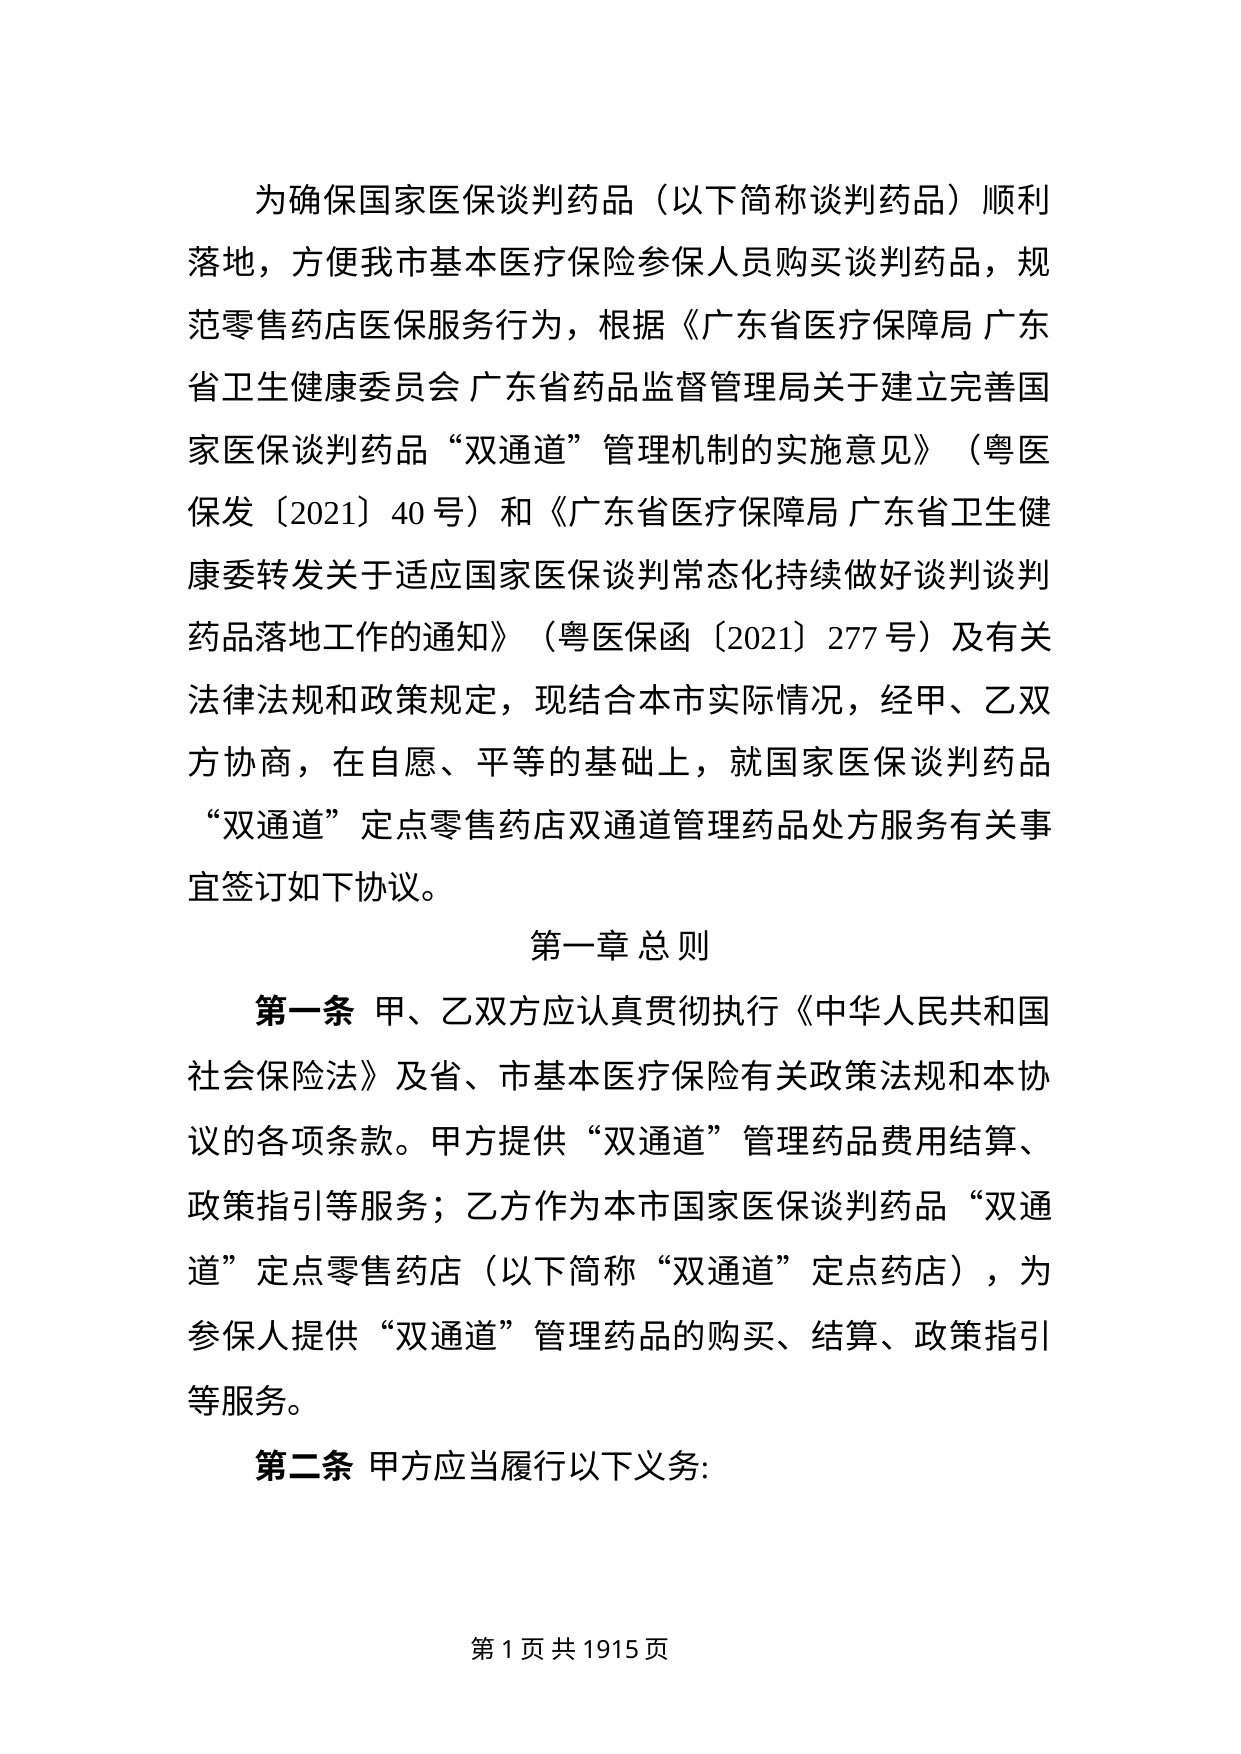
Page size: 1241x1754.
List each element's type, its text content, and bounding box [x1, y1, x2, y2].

text 第一章 总 则 [187, 912, 1053, 977]
text 第一条 甲、乙双方应认真贯彻执行《中华人民共和国社会保险法》及省、市基本医疗保险有关政策法规和本协议的各项条款。甲方提供“双通道”管理药品费用结算、政策指引等服务；乙方作为本市国家医保谈判药品“双通道”定点零售药店（以下简称“双通道”定点药店），为参保人提供“双通道”管理药品的购买、结算、政策指引等服务。 [187, 977, 1053, 1432]
text 为确保国家医保谈判药品（以下简称谈判药品）顺利落地，方便我市基本医疗保险参保人员购买谈判药品，规范零售药店医保服务行为，根据《广东省医疗保障局 广东省卫生健康委员会 广东省药品监督管理局关于建立完善国家医保谈判药品“双通道”管理机制的实施意见》（粤医保发〔2021〕40号）和《广东省医疗保障局 广东省卫生健康委转发关于适应国家医保谈判常态化持续做好谈判谈判药品落地工作的通知》（粤医保函〔2021〕277号）及有关法律法规和政策规定，现结合本市实际情况，经甲、乙双方协商，在自愿、平等的基础上，就国家医保谈判药品“双通道”定点零售药店双通道管理药品处方服务有关事宜签订如下协议。 [187, 162, 1053, 912]
text 第二条 甲方应当履行以下义务: [187, 1432, 1053, 1497]
